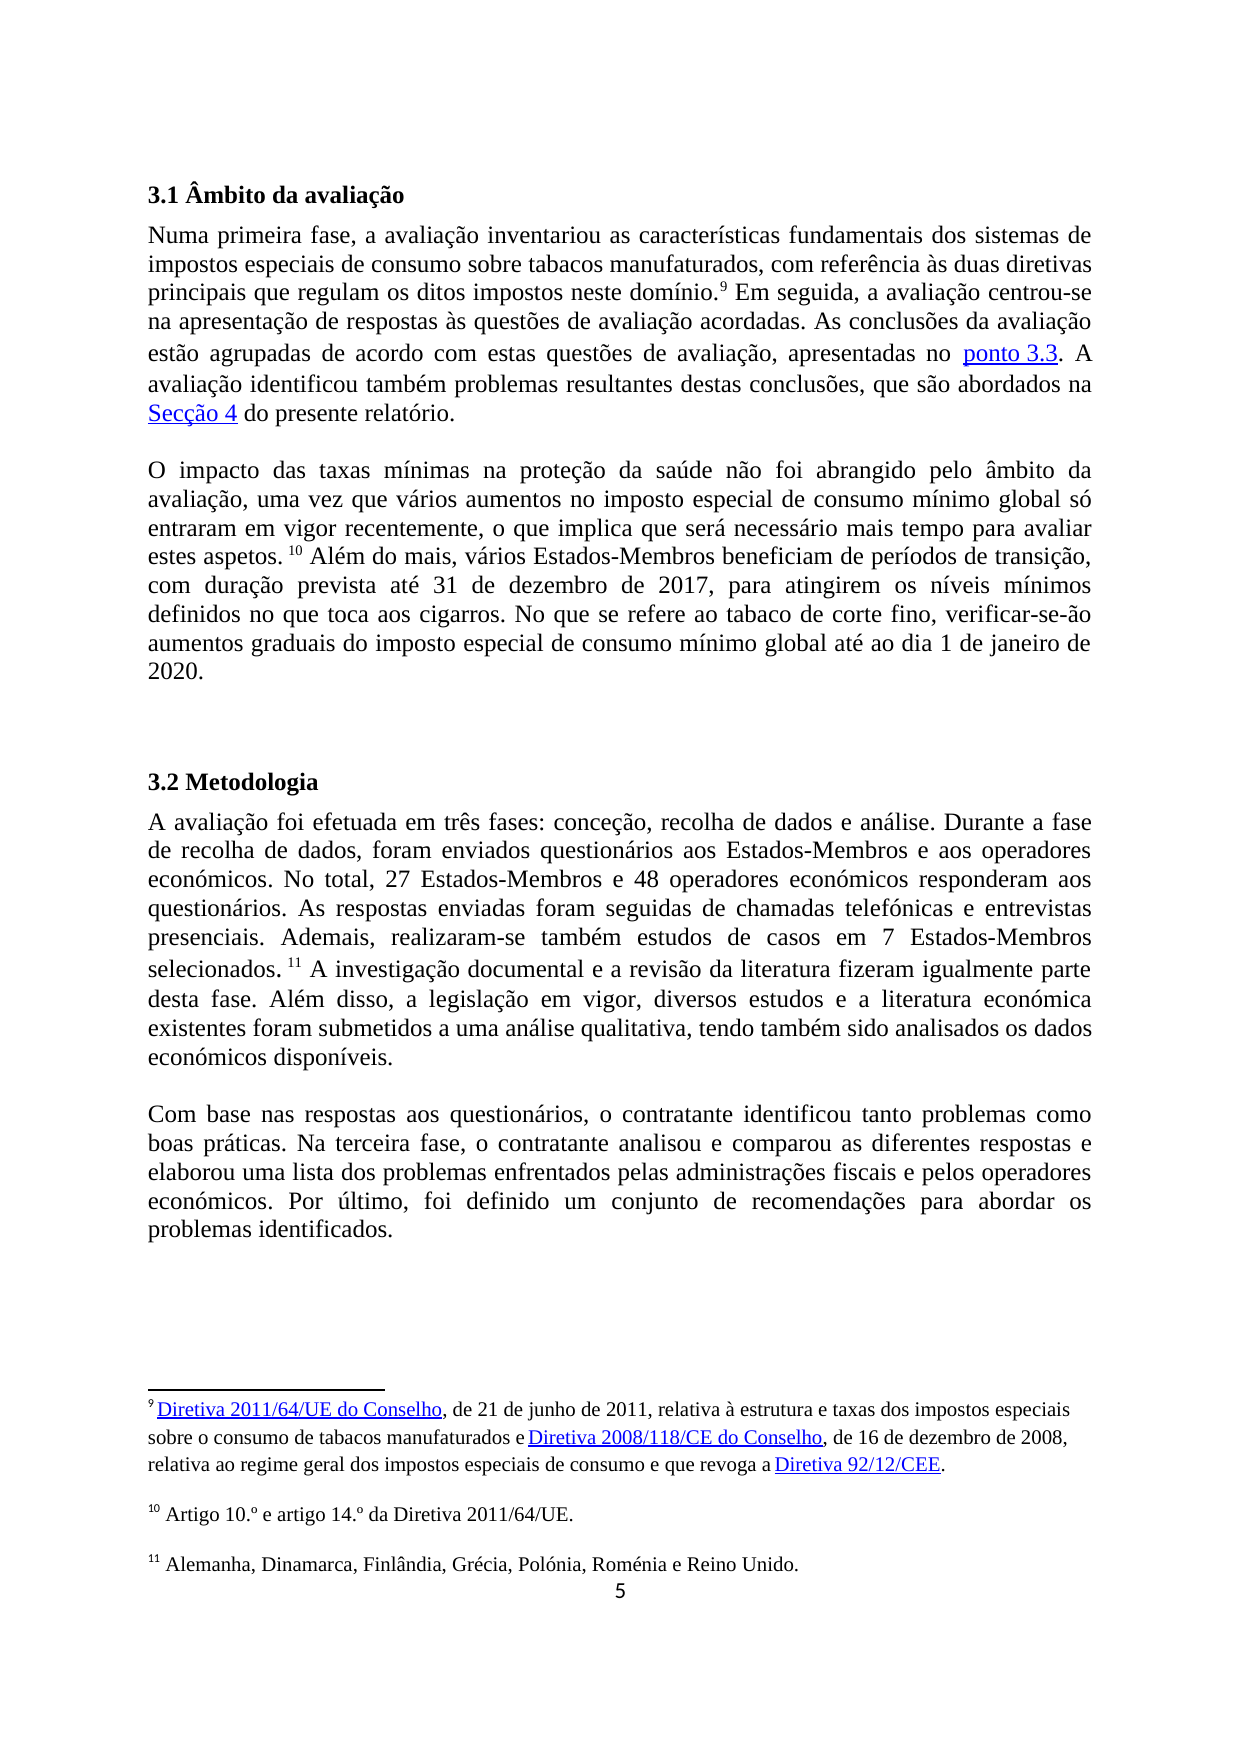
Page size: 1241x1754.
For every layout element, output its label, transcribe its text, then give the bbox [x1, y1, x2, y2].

text A avaliação foi efetuada em três fases: conceção, recolha de dados e análise. Durante a fase de recolha de dados, foram enviados questionários aos Estados-Membros e aos operadores económicos. No total, 27 Estados-Membros e 48 operadores económicos responderam aos questionários. As respostas enviadas foram seguidas de chamadas telefónicas e entrevistas presenciais. Ademais, realizaram-se também estudos de casos em 7 Estados-Membros selecionados. A investigação documental e a revisão da literatura fizeram igualmente parte desta fase. Além disso, a legislação em vigor, diversos estudos e a literatura económica existentes foram submetidos a uma análise qualitativa, tendo também sido analisados os dados económicos disponíveis. [148, 807, 1093, 1071]
list O impacto das taxas mínimas na proteção da saúde não foi abrangido pelo âmbito da avaliação, uma vez que vários aumentos no imposto especial de consumo mínimo global só entraram em vigor recentemente, o que implica que será necessário mais tempo para avaliar estes aspetos. Além do mais, vários Estados-Membros beneficiam de períodos de transição, com duração prevista até 31 de dezembro de 2017, para atingirem os níveis mínimos definidos no que toca aos cigarros. No que se refere ao tabaco de corte fino, verificar-se-ão aumentos graduais do imposto especial de consumo mínimo global até ao dia 1 de janeiro de 2020. [148, 455, 1093, 685]
text Numa primeira fase, a avaliação inventariou as características fundamentais dos sistemas de impostos especiais de consumo sobre tabacos manufaturados, com referência às duas diretivas principais que regulam os ditos impostos neste domínio. Em seguida, a avaliação centrou-se na apresentação de respostas às questões de avaliação acordadas. As conclusões da avaliação estão agrupadas de acordo com estas questões de avaliação, apresentadas no ponto 3.3. A avaliação identificou também problemas resultantes destas conclusões, que são abordados na Secção 4 do presente relatório. [148, 220, 1093, 426]
subtitle 3.2 Metodologia [148, 767, 1093, 796]
subtitle 3.1 Âmbito da avaliação [148, 148, 1093, 209]
text Com base nas respostas aos questionários, o contratante identificou tanto problemas como boas práticas. Na terceira fase, o contratante analisou e comparou as diferentes respostas e elaborou uma lista dos problemas enfrentados pelas administrações fiscais e pelos operadores económicos. Por último, foi definido um conjunto de recomendações para abordar os problemas identificados. [148, 1099, 1093, 1243]
